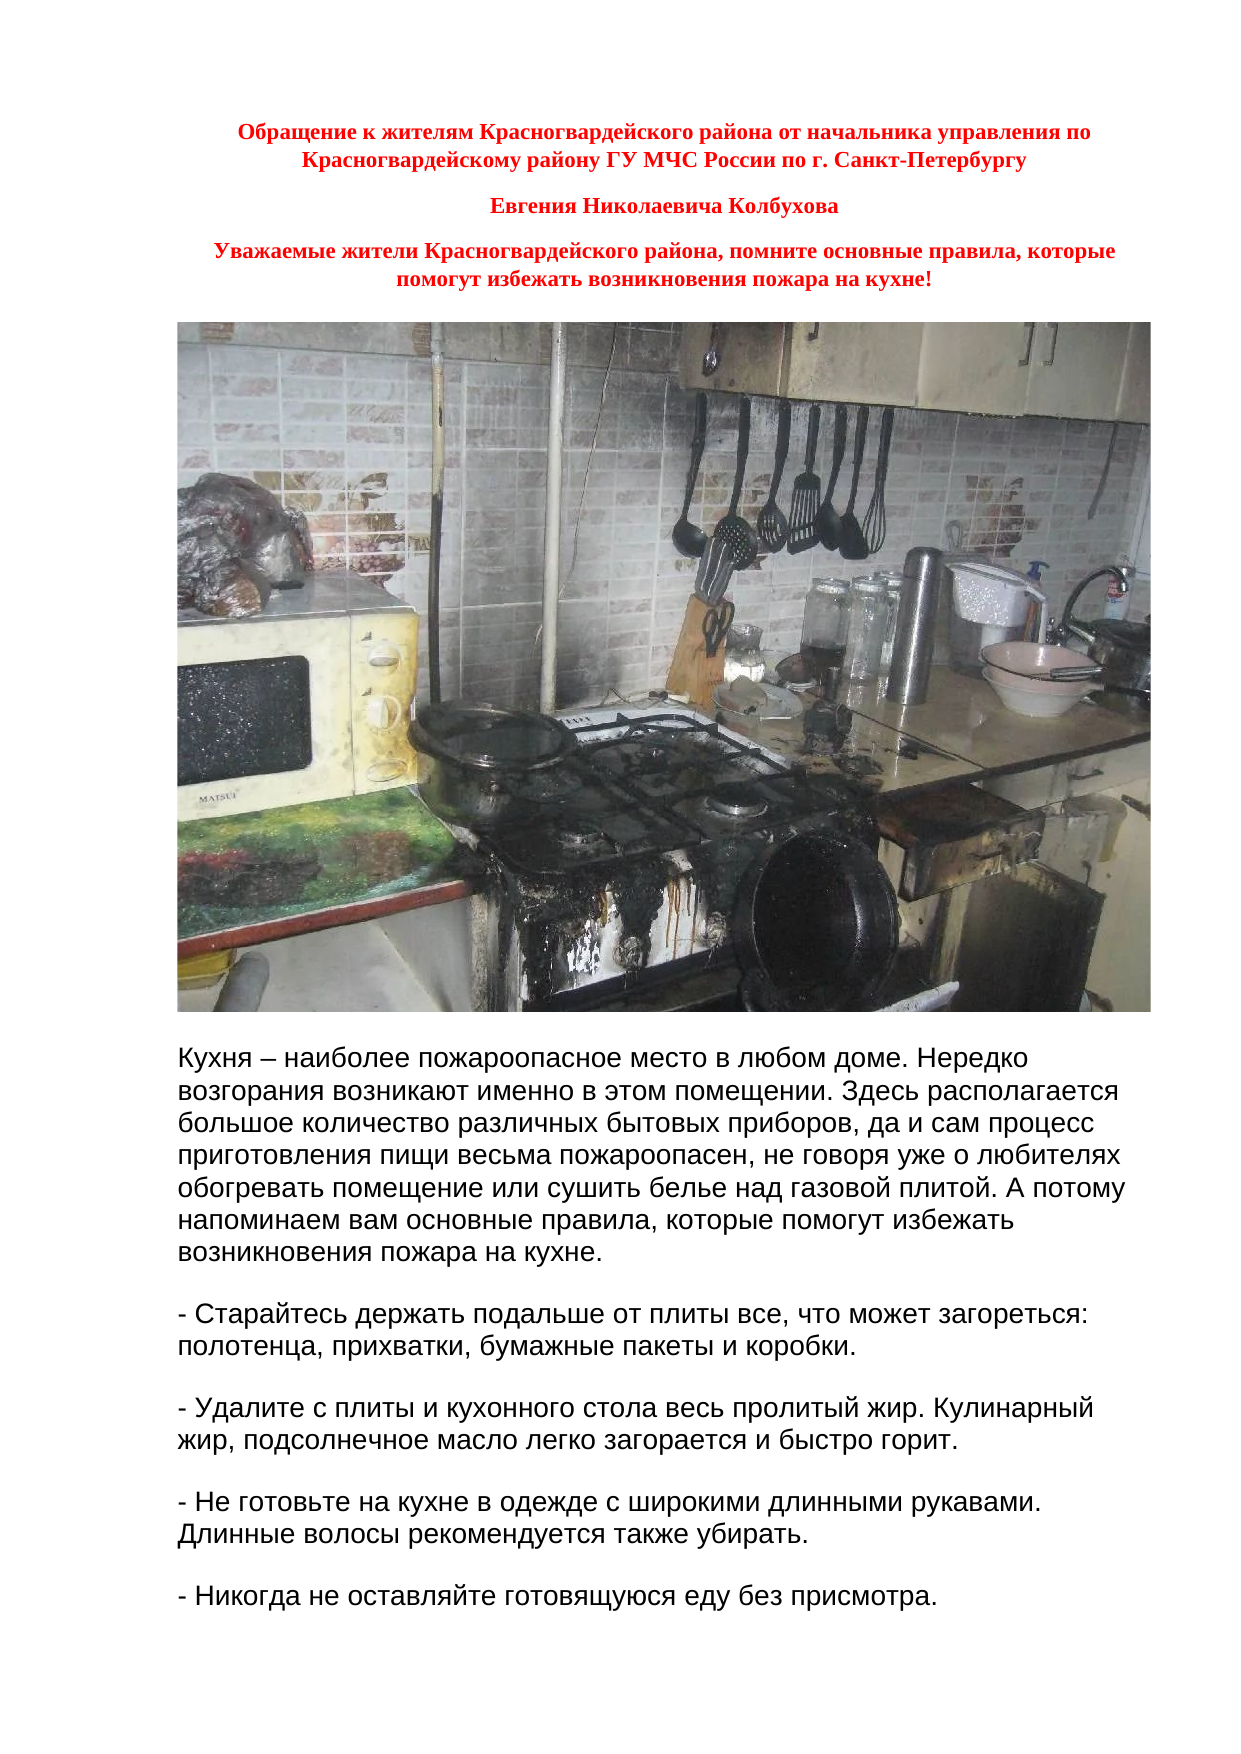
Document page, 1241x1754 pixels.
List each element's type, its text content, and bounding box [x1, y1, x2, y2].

text - Старайтесь держать подальше от плиты все, что может загореться: полотенца, прихватки, бумажные пакеты и коробки. [177, 1297, 1152, 1362]
text Уважаемые жители Красногвардейского района, помните основные правила, которые помогут избежать возникновения пожара на кухне! [177, 237, 1152, 292]
text - Не готовьте на кухне в одежде с широкими длинными рукавами. Длинные волосы рекомендуется также убирать. [177, 1485, 1152, 1550]
text Обращение к жителям Красногвардейского района от начальника управления по Красногвардейскому району ГУ МЧС России по г. Санкт-Петербургу [177, 118, 1152, 173]
picture [177, 322, 1151, 1012]
text Кухня – наиболее пожароопасное место в любом доме. Нередко возгорания возникают именно в этом помещении. Здесь располагается большое количество различных бытовых приборов, да и сам процесс приготовления пищи весьма пожароопасен, не говоря уже о любителях обогревать помещение или сушить белье над газовой плитой. А потому напоминаем вам основные правила, которые помогут избежать возникновения пожара на кухне. [177, 1041, 1152, 1268]
text - Удалите с плиты и кухонного стола весь пролитый жир. Кулинарный жир, подсолнечное масло легко загорается и быстро горит. [177, 1391, 1152, 1456]
text Евгения Николаевича Колбухова [177, 192, 1152, 218]
text - Никогда не оставляйте готовящуюся еду без присмотра. [177, 1579, 1152, 1611]
